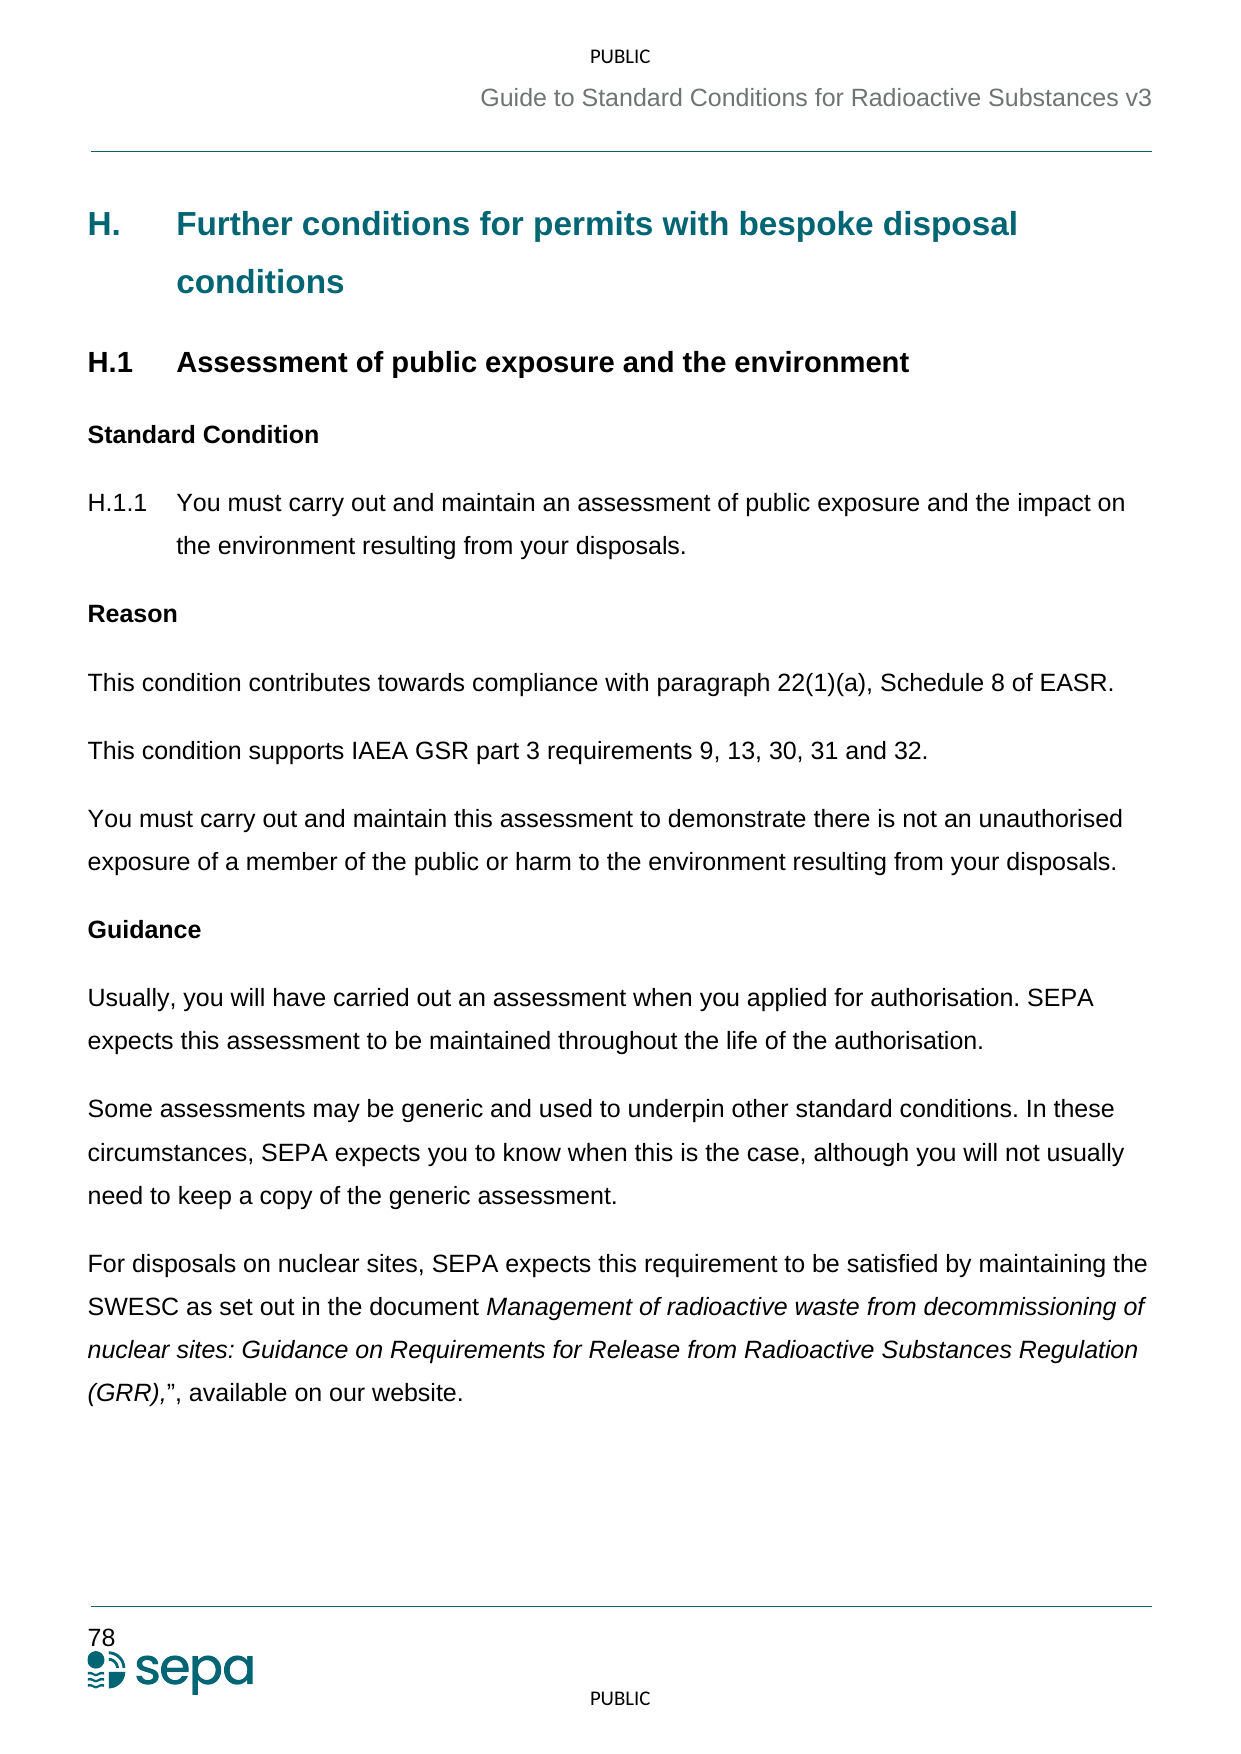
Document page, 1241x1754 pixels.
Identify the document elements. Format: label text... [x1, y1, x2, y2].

subtitle Standard Condition [87, 420, 1153, 449]
text H.1.1 You must carry out and maintain an assessment of public exposure and the impact on the environment resulting from your disposals. [87, 488, 1153, 560]
text You must carry out and maintain this assessment to demonstrate there is not an unauthorised exposure of a member of the public or harm to the environment resulting from your disposals. [87, 804, 1153, 876]
text Usually, you will have carried out an assessment when you applied for authorisation. SEPA expects this assessment to be maintained throughout the life of the authorisation. [87, 983, 1153, 1055]
text This condition supports IAEA GSR part 3 requirements 9, 13, 30, 31 and 32. [87, 736, 1153, 764]
text For disposals on nuclear sites, SEPA expects this requirement to be satisfied by maintaining the SWESC as set out in the document Management of radioactive waste from decommissioning of nuclear sites: Guidance on Requirements for Release from Radioactive Substances Regulation (GRR),”, available on our website. [87, 1249, 1153, 1407]
text This condition contributes towards compliance with paragraph 22(1)(a), Schedule 8 of EASR. [87, 667, 1153, 696]
subtitle H.1 Assessment of public exposure and the environment [87, 345, 1153, 378]
subtitle Reason [87, 599, 1153, 628]
text Some assessments may be generic and used to underpin other standard conditions. In these circumstances, SEPA expects you to know when this is the case, although you will not usually need to keep a copy of the generic assessment. [87, 1094, 1153, 1209]
picture [87, 1651, 253, 1695]
subtitle Guidance [87, 915, 1153, 944]
subtitle H. Further conditions for permits with bespoke disposal conditions [87, 204, 1153, 301]
